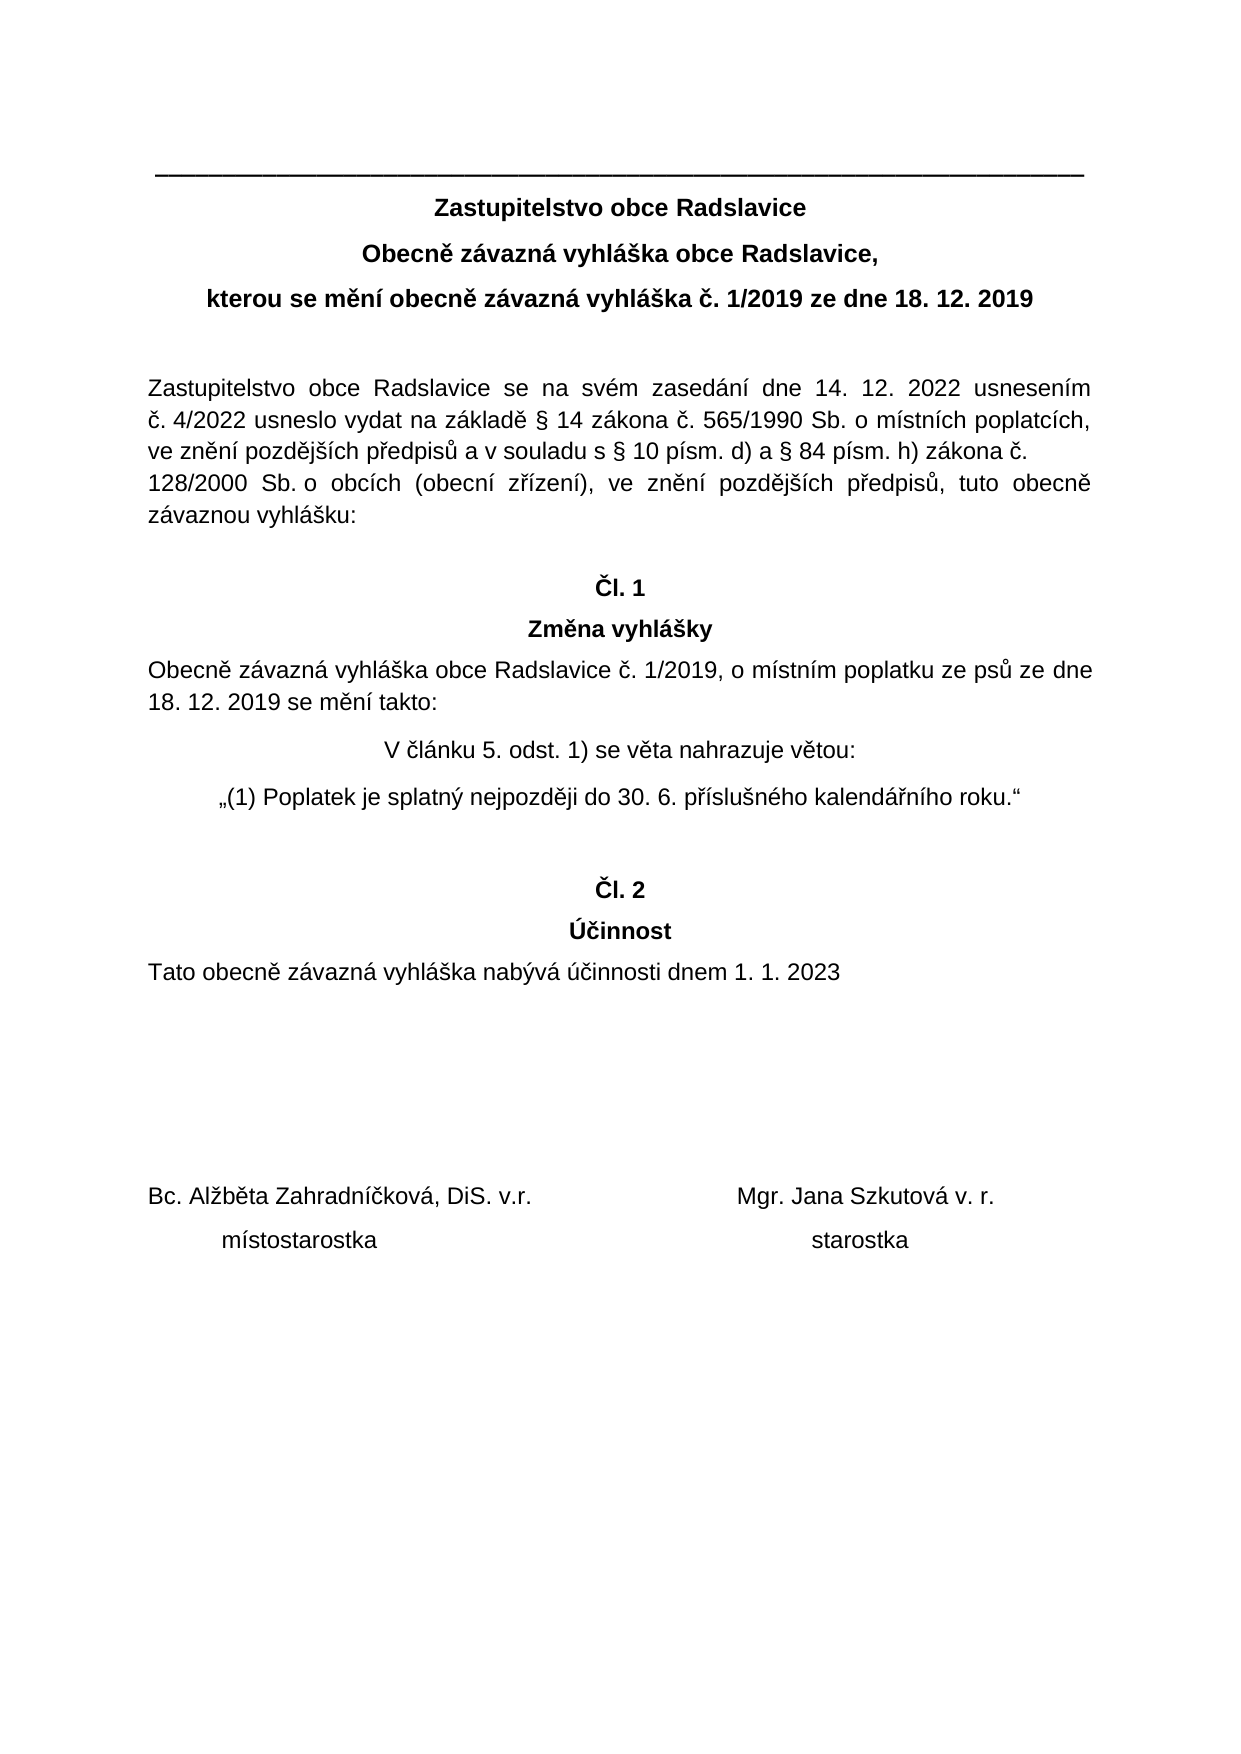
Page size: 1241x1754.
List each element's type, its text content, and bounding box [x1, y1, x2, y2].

text „(1) Poplatek je splatný nejpozději do 30. 6. příslušného kalendářního roku.“ [148, 783, 1093, 810]
text Účinnost [148, 917, 1093, 944]
text Bc. Alžběta Zahradníčková, DiS. v.r. Mgr. Jana Szkutová v. r. [148, 1182, 1093, 1209]
text Obecně závazná vyhláška obce Radslavice, [148, 239, 1093, 267]
text _____________________________________________________________________ [148, 148, 1093, 181]
text kterou se mění obecně závazná vyhláška č. 1/2019 ze dne 18. 12. 2019 [148, 284, 1093, 313]
text Zastupitelstvo obce Radslavice se na svém zasedání dne 14. 12. 2022 usnesením č. 4/2022 usneslo vydat na základě § 14 zákona č. 565/1990 Sb. o místních poplatcích, ve znění pozdějších předpisů a v souladu s § 10 písm. d) a § 84 písm. h) zákona č. [148, 374, 1093, 465]
text místostarostka starostka [148, 1226, 1093, 1254]
text Zastupitelstvo obce Radslavice [148, 193, 1093, 222]
text Obecně závazná vyhláška obce Radslavice č. 1/2019, o místním poplatku ze psů ze dne 18. 12. 2019 se mění takto: [148, 656, 1093, 716]
text Čl. 2 [148, 876, 1093, 903]
text Tato obecně závazná vyhláška nabývá účinnosti dnem 1. 1. 2023 [148, 958, 1093, 986]
text V článku 5. odst. 1) se věta nahrazuje větou: [148, 736, 1093, 764]
text 128/2000 Sb. o obcích (obecní zřízení), ve znění pozdějších předpisů, tuto obecně závaznou vyhlášku: [148, 469, 1093, 528]
text Čl. 1 [148, 573, 1093, 601]
text Změna vyhlášky [148, 615, 1093, 642]
